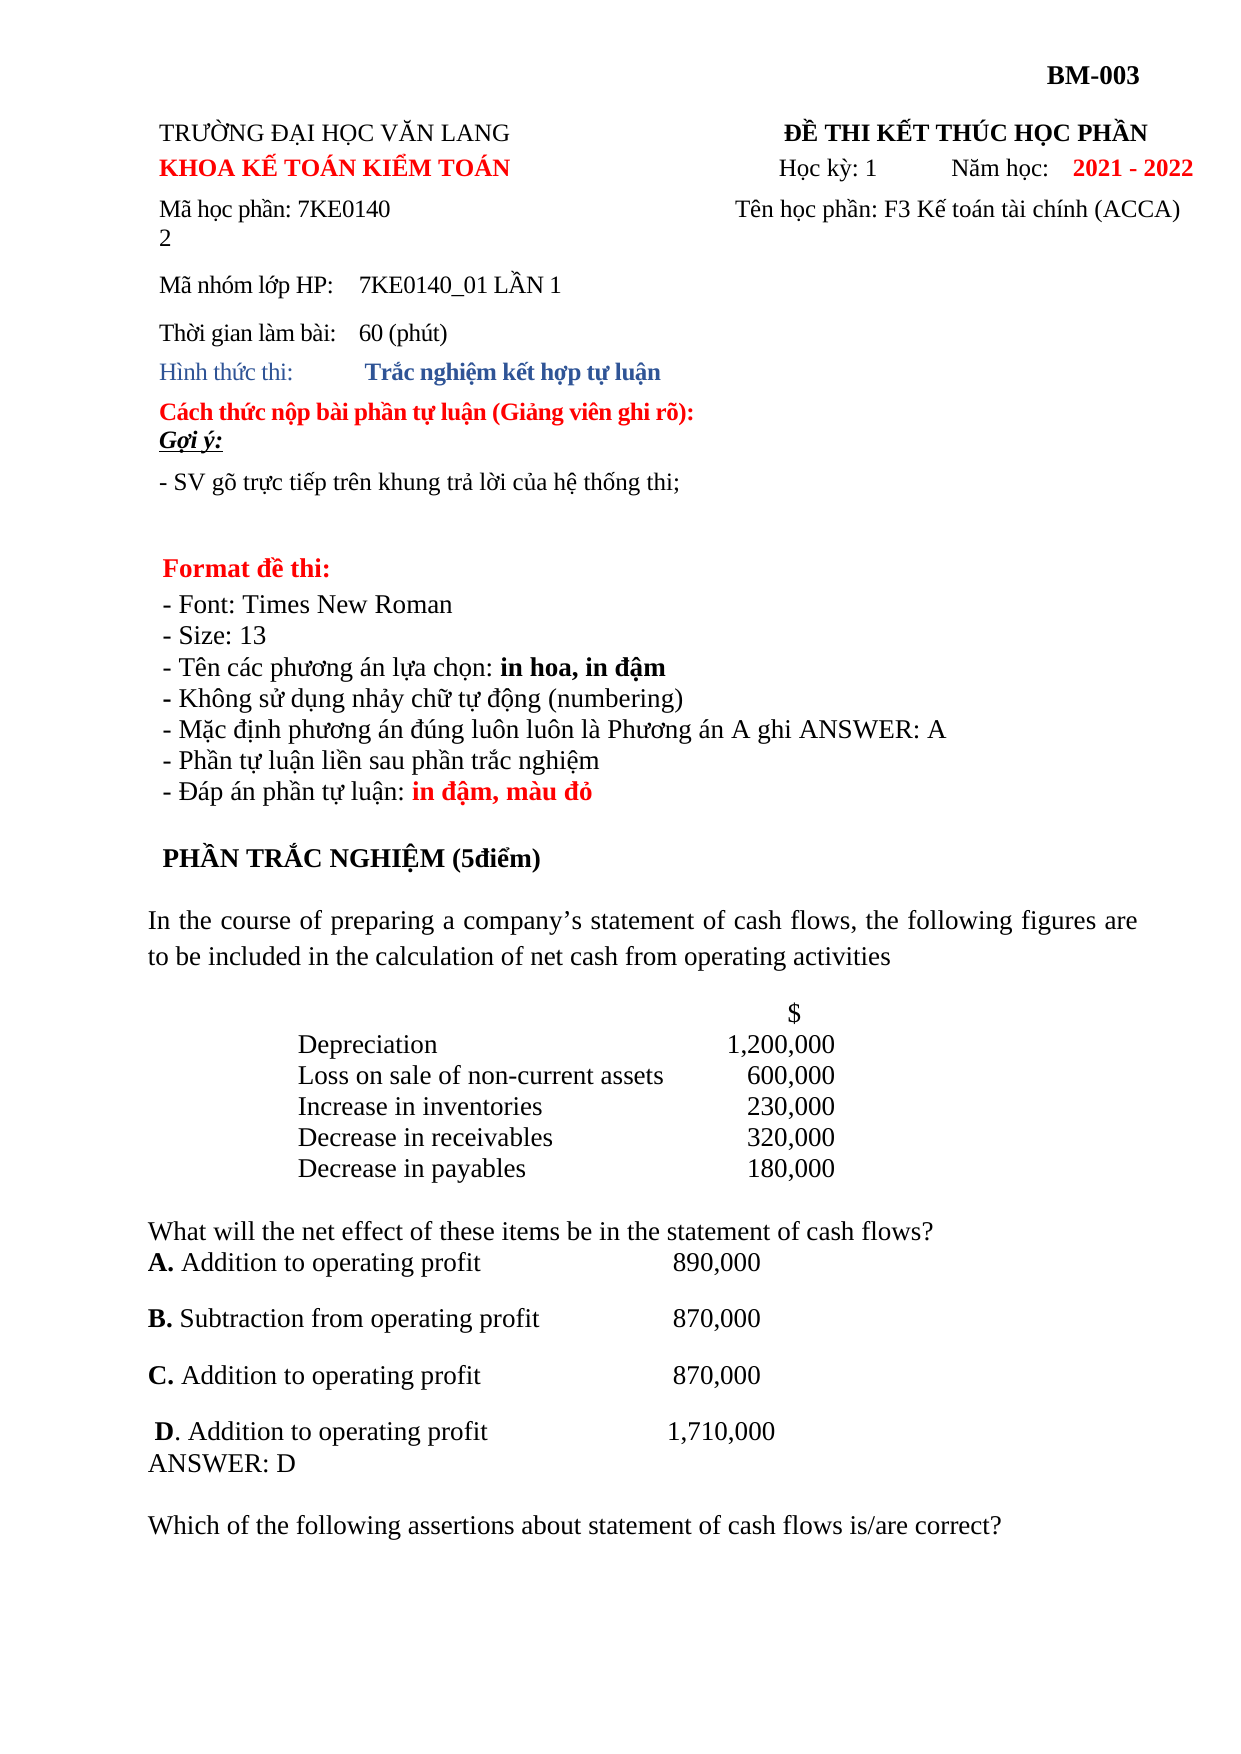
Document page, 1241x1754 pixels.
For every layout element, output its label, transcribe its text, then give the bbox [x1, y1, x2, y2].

table_cell 7KE0140_01 LẦN 1 [353, 258, 1210, 306]
table_cell Học kỳ: 1 [768, 147, 940, 182]
text - Size: 13 [162, 619, 1140, 651]
table_cell Thời gian làm bài: [148, 306, 353, 353]
text - Font: Times New Roman [162, 588, 1140, 619]
text - Đáp án phần tự luận: in đậm, màu đỏ [162, 775, 1140, 806]
table_cell Hình thức thi: [148, 353, 353, 386]
text Which of the following assertions about statement of cash flows is/are correct? [148, 1509, 1140, 1540]
text PHẦN TRẮC NGHIỆM (5điểm) [162, 842, 1140, 873]
text B. Subtraction from operating profit 870,000 [148, 1302, 1140, 1333]
table_cell Mã nhóm lớp HP: [148, 258, 353, 306]
table_cell 2021 - 2022 [1061, 147, 1210, 182]
table_cell KHOA KẾ TOÁN KIỂM TOÁN [148, 147, 767, 182]
text What will the net effect of these items be in the statement of cash flows? [148, 1215, 1140, 1246]
text A. Addition to operating profit 890,000 [148, 1246, 1140, 1277]
text In the course of preparing a company’s statement of cash flows, the following figures are to be included in the calculation of net cash from operating activities [148, 904, 1140, 971]
text - Không sử dụng nhảy chữ tự động (numbering) [162, 682, 1140, 713]
table_header ĐỀ THI KẾT THÚC HỌC PHẦN [721, 118, 1210, 147]
list $ [298, 997, 1140, 1028]
table_header TRƯỜNG ĐẠI HỌC VĂN LANG [148, 118, 721, 147]
table_cell Cách thức nộp bài phần tự luận (Giảng viên ghi rõ): Gợi ý: - SV gõ trực tiếp trên khung trả lời của hệ thống thi; [148, 386, 1210, 553]
text Format đề thi: [162, 553, 1140, 584]
list Depreciation 1,200,000 [298, 1028, 1140, 1059]
text ANSWER: D [148, 1447, 1140, 1478]
list Decrease in payables 180,000 [298, 1152, 1140, 1183]
list Increase in inventories 230,000 [298, 1090, 1140, 1121]
text - Tên các phương án lựa chọn: in hoa, in đậm [162, 651, 1140, 682]
list Decrease in receivables 320,000 [298, 1121, 1140, 1152]
table_cell Mã học phần: 7KE0140 Tên học phần: F3 Kế toán tài chính (ACCA) 2 [148, 182, 1210, 258]
text D. Addition to operating profit 1,710,000 [148, 1416, 1140, 1447]
text - Mặc định phương án đúng luôn luôn là Phương án A ghi ANSWER: A [162, 713, 1140, 744]
list Loss on sale of non-current assets 600,000 [298, 1059, 1140, 1090]
text C. Addition to operating profit 870,000 [148, 1359, 1140, 1390]
table_cell 60 (phút) [353, 306, 1210, 353]
table_cell Trắc nghiệm kết hợp tự luận [353, 353, 1210, 386]
table_cell Năm học: [940, 147, 1061, 182]
text - Phần tự luận liền sau phần trắc nghiệm [162, 744, 1140, 775]
